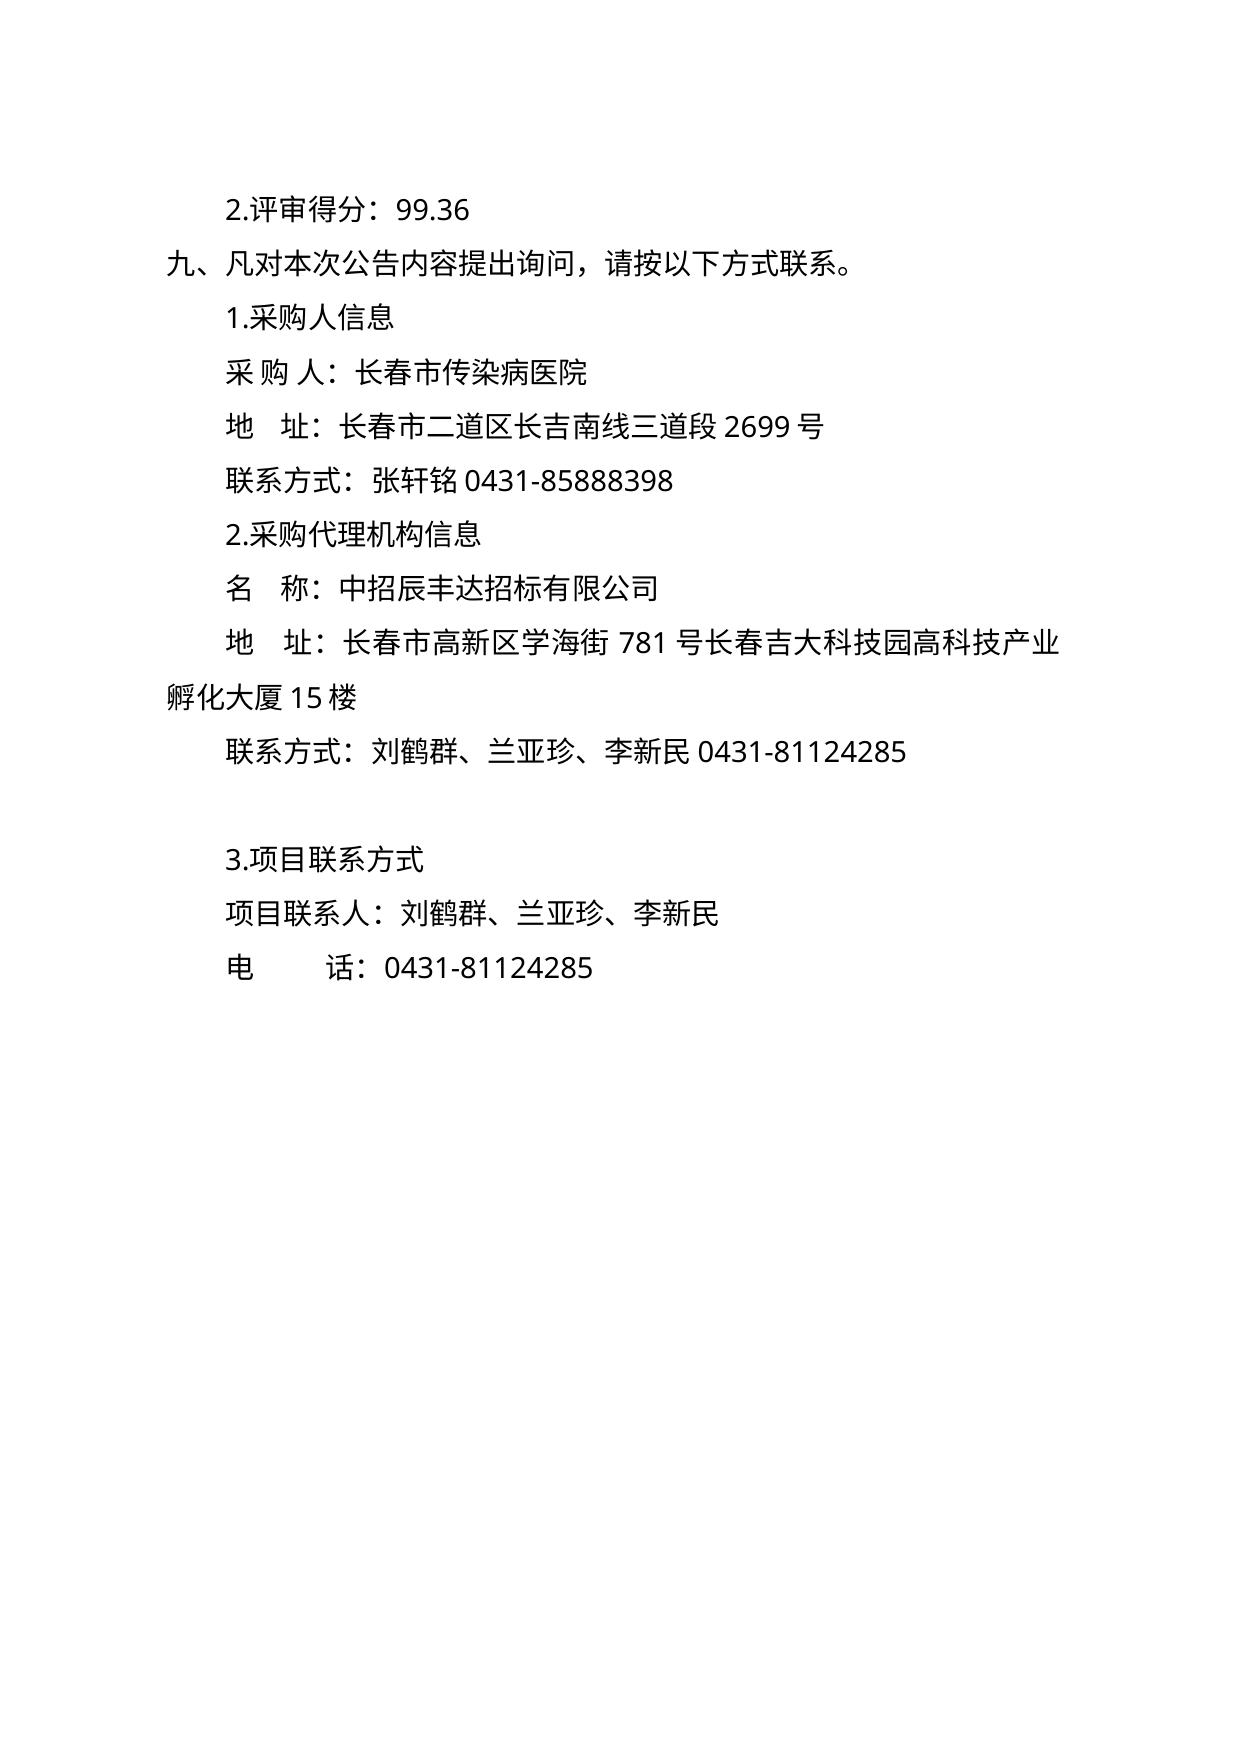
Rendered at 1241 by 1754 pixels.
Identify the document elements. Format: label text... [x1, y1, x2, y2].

text 联系方式：张轩铭0431-85888398 [167, 448, 1062, 502]
text 项目联系人：刘鹤群、兰亚珍、李新民 [167, 881, 1062, 936]
text 采 购 人：长春市传染病医院 [167, 340, 1062, 394]
text 名 称：中招辰丰达招标有限公司 [167, 556, 1062, 611]
text 九、凡对本次公告内容提出询问，请按以下方式联系。 [167, 231, 1062, 286]
text 3.项目联系方式 [167, 827, 1062, 881]
text 1.采购人信息 [167, 286, 1062, 340]
text 2.评审得分：99.36 [167, 177, 1062, 231]
text 地 址：长春市高新区学海街781号长春吉大科技园高科技产业孵化大厦15楼 [167, 611, 1062, 719]
text 地 址：长春市二道区长吉南线三道段2699号 [167, 394, 1062, 448]
text 电 话：0431-81124285 [167, 936, 1062, 990]
text 联系方式：刘鹤群、兰亚珍、李新民0431-81124285 [167, 719, 1062, 773]
text 2.采购代理机构信息 [167, 502, 1062, 556]
